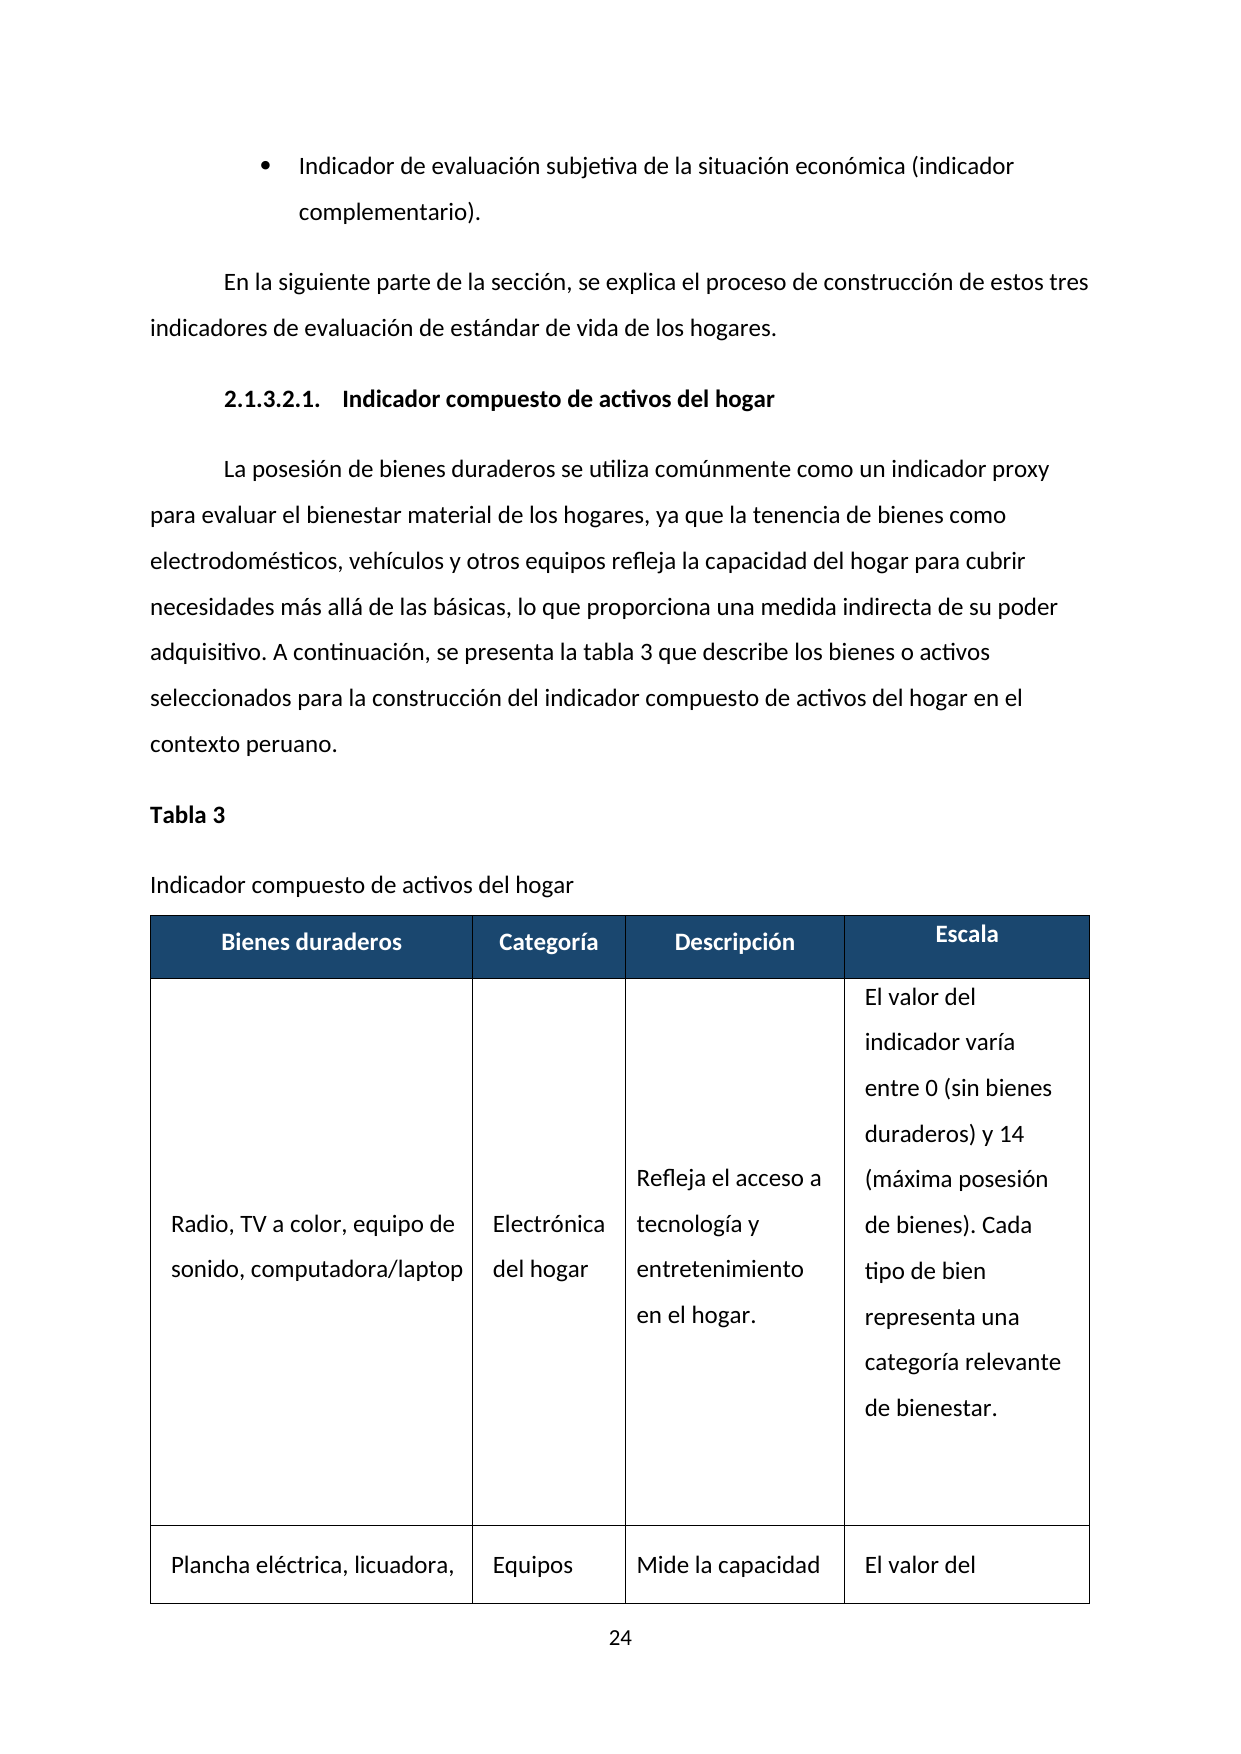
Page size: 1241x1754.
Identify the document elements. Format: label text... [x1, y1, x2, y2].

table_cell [626, 1526, 844, 1603]
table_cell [151, 1526, 472, 1603]
table_header Escala [845, 916, 1089, 978]
list Indicador de evaluación subjetiva de la situación económica (indicador complementario). [261, 150, 1090, 226]
text Tabla 3 [150, 799, 1090, 829]
text La posesión de bienes duraderos se utiliza comúnmente como un indicador proxy para evaluar el bienestar material de los hogares, ya que la tenencia de bienes como electrodomésticos, vehículos y otros equipos refleja la capacidad del hogar para cubrir necesidades más allá de las básicas, lo que proporciona una medida indirecta de su poder adquisitivo. A continuación, se presenta la tabla 3 que describe los bienes o activos seleccionados para la construcción del indicador compuesto de activos del hogar en el contexto peruano. [150, 454, 1090, 758]
table_header Bienes duraderos [151, 916, 472, 978]
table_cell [845, 1526, 1089, 1603]
table_cell Electrónica del hogar [473, 979, 625, 1524]
table_cell Refleja el acceso a tecnología y entretenimiento en el hogar. [626, 979, 844, 1524]
text Indicador compuesto de activos del hogar [150, 869, 1090, 900]
table_header Descripción [626, 916, 844, 978]
table_header Categoría [473, 916, 625, 978]
table_cell Equipos para el hogar [473, 1526, 625, 1603]
table_cell Radio, TV a color, equipo de sonido, computadora/laptop [151, 979, 472, 1524]
subtitle Indicador compuesto de activos del hogar [224, 383, 1090, 413]
text En la siguiente parte de la sección, se explica el proceso de construcción de estos tres indicadores de evaluación de estándar de vida de los hogares. [150, 266, 1090, 343]
